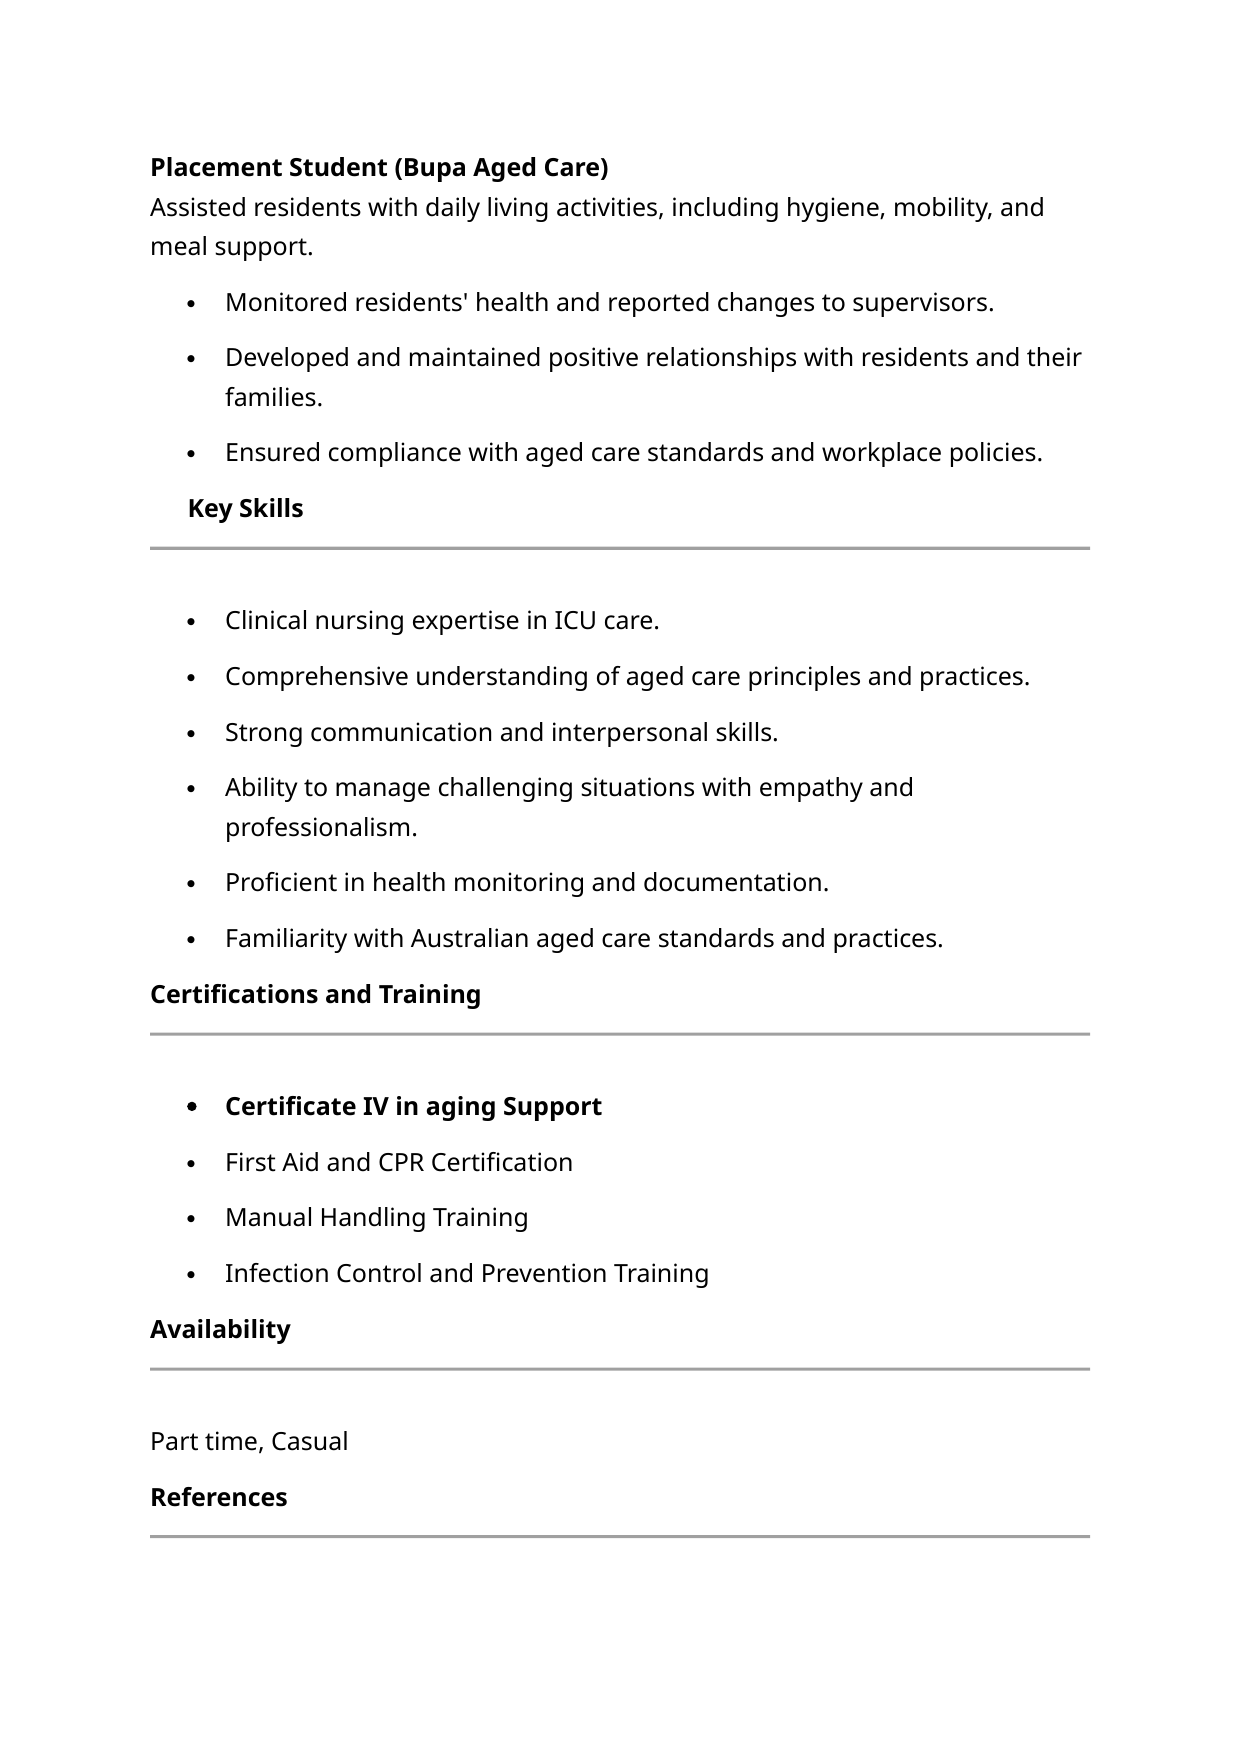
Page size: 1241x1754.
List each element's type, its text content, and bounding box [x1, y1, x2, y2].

list Strong communication and interpersonal skills. [187, 714, 1090, 748]
list Developed and maintained positive relationships with residents and their families. [187, 340, 1090, 413]
list Ability to manage challenging situations with empathy and professionalism. [187, 770, 1090, 843]
text Certifications and Training [150, 977, 1090, 1011]
list Infection Control and Prevention Training [187, 1256, 1090, 1290]
list Clinical nursing expertise in ICU care. [187, 602, 1090, 637]
list Manual Handling Training [187, 1200, 1090, 1234]
list Monitored residents' health and reported changes to supervisors. [187, 284, 1090, 318]
list Certificate IV in aging Support [187, 1088, 1090, 1122]
list Familiarity with Australian aged care standards and practices. [187, 921, 1090, 955]
text Placement Student (Bupa Aged Care) Assisted residents with daily living activities, including hygiene, mobility, and meal support. [150, 150, 1090, 262]
list Proficient in health monitoring and documentation. [187, 865, 1090, 899]
list Comprehensive understanding of aged care principles and practices. [187, 658, 1090, 692]
text Key Skills [187, 491, 1090, 525]
list Ensured compliance with aged care standards and workplace policies. [187, 435, 1090, 469]
text Part time, Casual [150, 1423, 1090, 1457]
list First Aid and CPR Certification [187, 1144, 1090, 1178]
text Availability [150, 1312, 1090, 1346]
text References [150, 1479, 1090, 1513]
